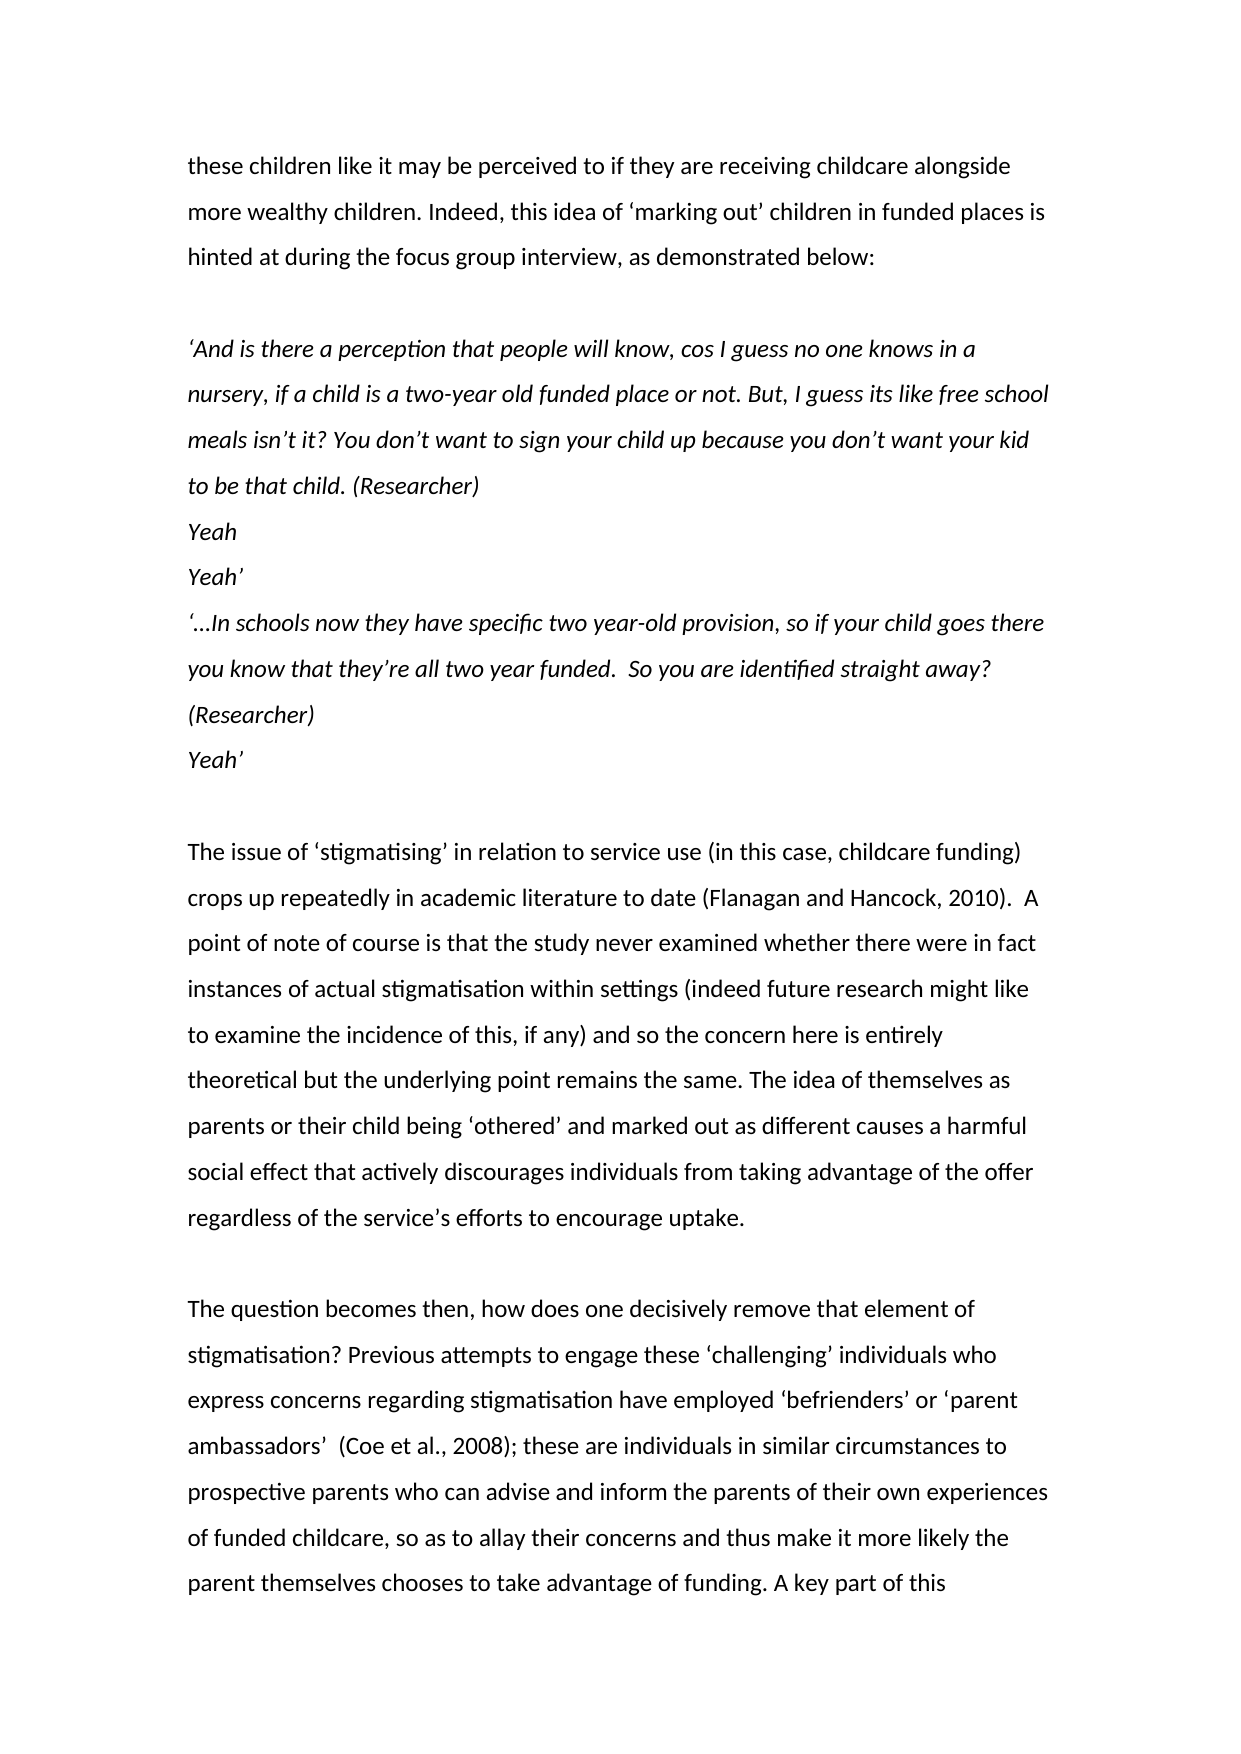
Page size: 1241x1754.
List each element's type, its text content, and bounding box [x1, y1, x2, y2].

text Yeah’ [187, 744, 1053, 775]
text Yeah’ [187, 562, 1053, 592]
text Yeah [187, 516, 1053, 546]
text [187, 150, 1053, 272]
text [187, 1293, 1053, 1598]
text ‘…In schools now they have specific two year-old provision, so if your child goes there you know that they’re all two year funded. So you are identified straight away? (Researcher) [187, 607, 1053, 729]
text ‘And is there a perception that people will know, cos I guess no one knows in a nursery, if a child is a two-year old funded place or not. But, I guess its like free school meals isn’t it? You don’t want to sign your child up because you don’t want your kid to be that child. (Researcher) [187, 333, 1053, 501]
text The issue of ‘stigmatising’ in relation to service use (in this case, childcare funding) crops up repeatedly in academic literature to date (Flanagan and Hancock, 2010). A point of note of course is that the study never examined whether there were in fact instances of actual stigmatisation within settings (indeed future research might like to examine the incidence of this, if any) and so the concern here is entirely theoretical but the underlying point remains the same. The idea of themselves as parents or their child being ‘othered’ and marked out as different causes a harmful social effect that actively discourages individuals from taking advantage of the offer regardless of the service’s efforts to encourage uptake. [187, 836, 1053, 1232]
